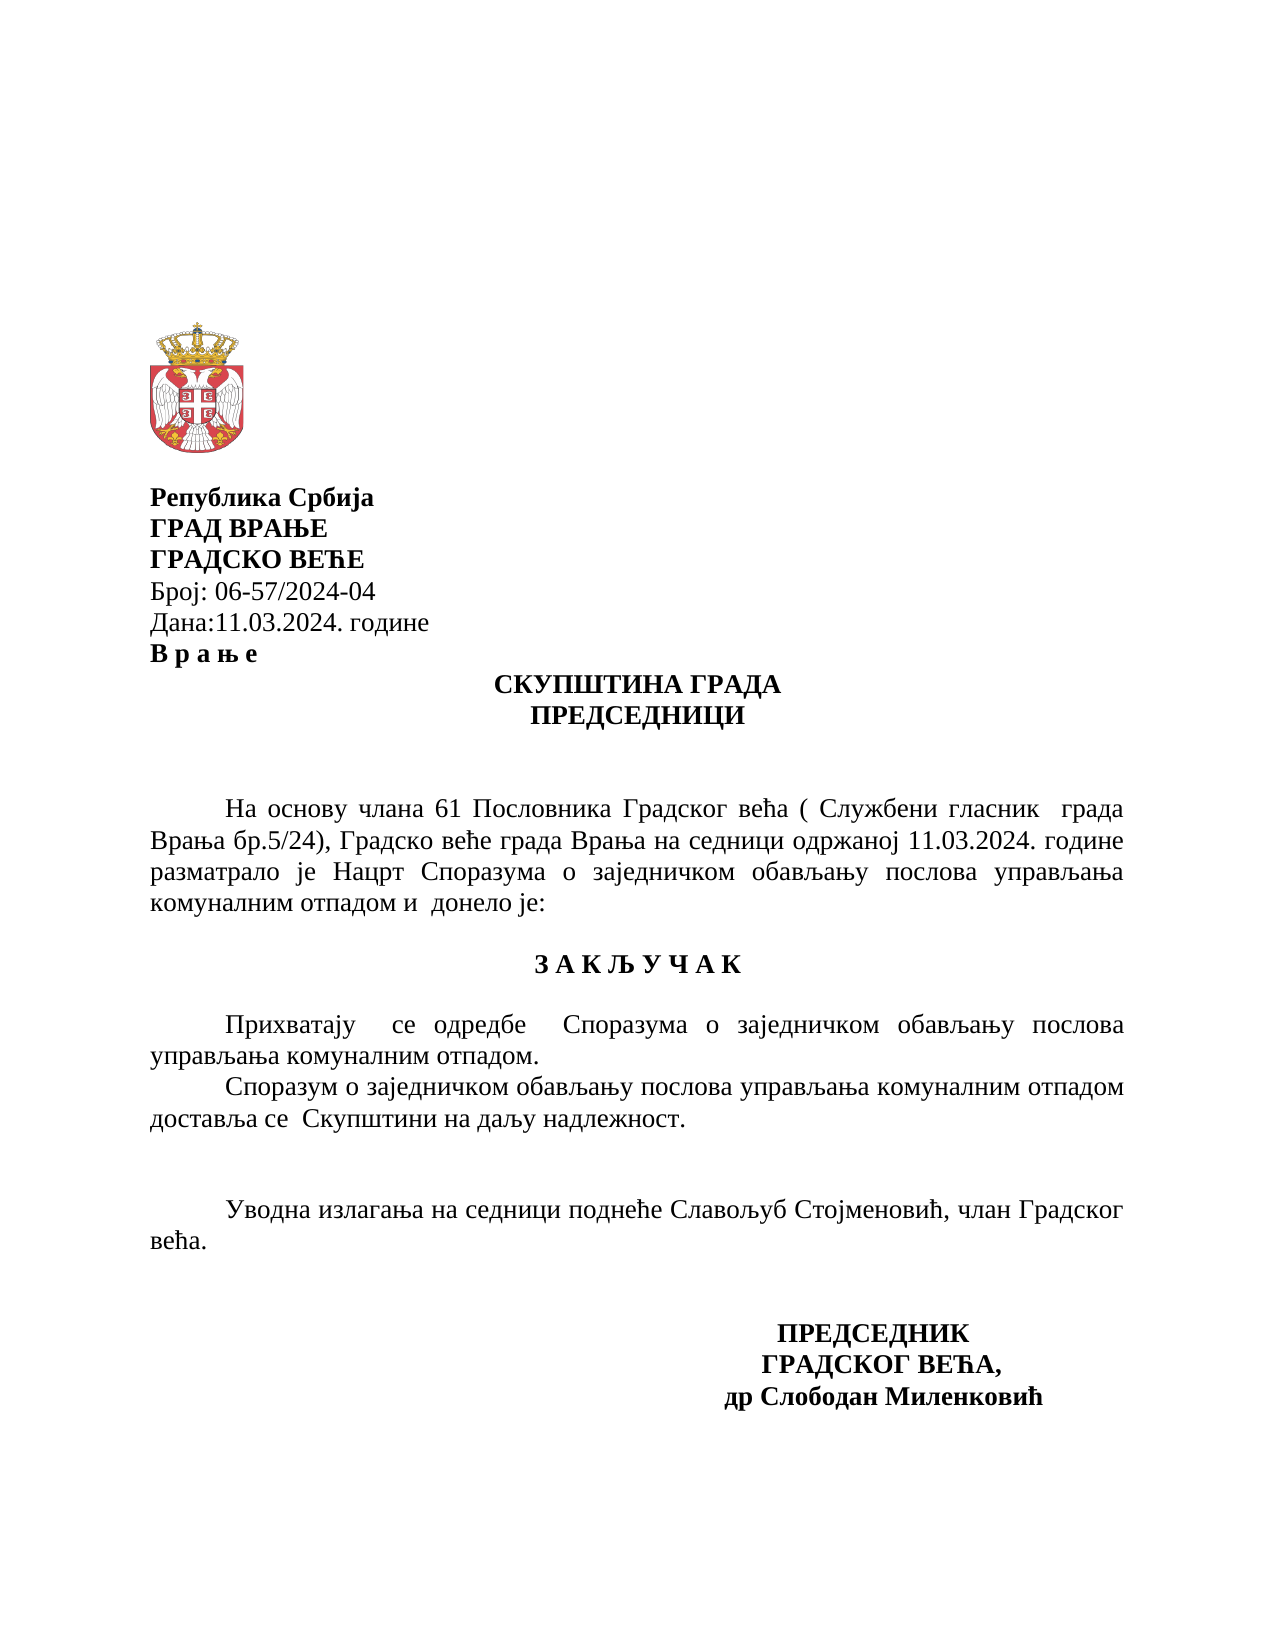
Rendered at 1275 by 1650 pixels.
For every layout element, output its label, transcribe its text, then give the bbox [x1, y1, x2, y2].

text Република Србија [150, 481, 1125, 512]
text Дана:11.03.2024. године [150, 606, 1125, 637]
text ГРАДСКО ВЕЋЕ [150, 543, 1125, 574]
text Уводна излагања на седници поднеће Славољуб Стојменовић, члан Градског већа. [150, 1193, 1125, 1255]
text З А К Љ У Ч А К [150, 948, 1125, 979]
text ПРЕДСЕДНИК [150, 1317, 1125, 1348]
text ГРАД ВРАЊЕ [150, 512, 1125, 543]
text СКУПШТИНА ГРАДА [150, 668, 1125, 699]
text Споразум о заједничком обављању послова управљања комуналним отпадом доставља се Скупштини на даљу надлежност. [150, 1071, 1125, 1133]
text др Слободан Миленковић [150, 1379, 1125, 1411]
text ГРАДСКОГ ВЕЋА, [150, 1348, 1125, 1379]
text На основу члана 61 Пословника Градског већа ( Службени гласник града Врања бр.5/24), Градско веће града Врања на седници одржаној 11.03.2024. године разматрало је Нацрт Споразума о заједничком обављању послова управљања комуналним отпадом и донело је: [150, 793, 1125, 917]
text Број: 06-57/2024-04 [150, 574, 1125, 606]
text Прихватају се одредбе Споразума о заједничком обављању послова управљања комуналним отпадом. [150, 1008, 1125, 1071]
text В р а њ е [150, 637, 1125, 668]
text ПРЕДСЕДНИЦИ [150, 699, 1125, 730]
picture [150, 322, 244, 453]
